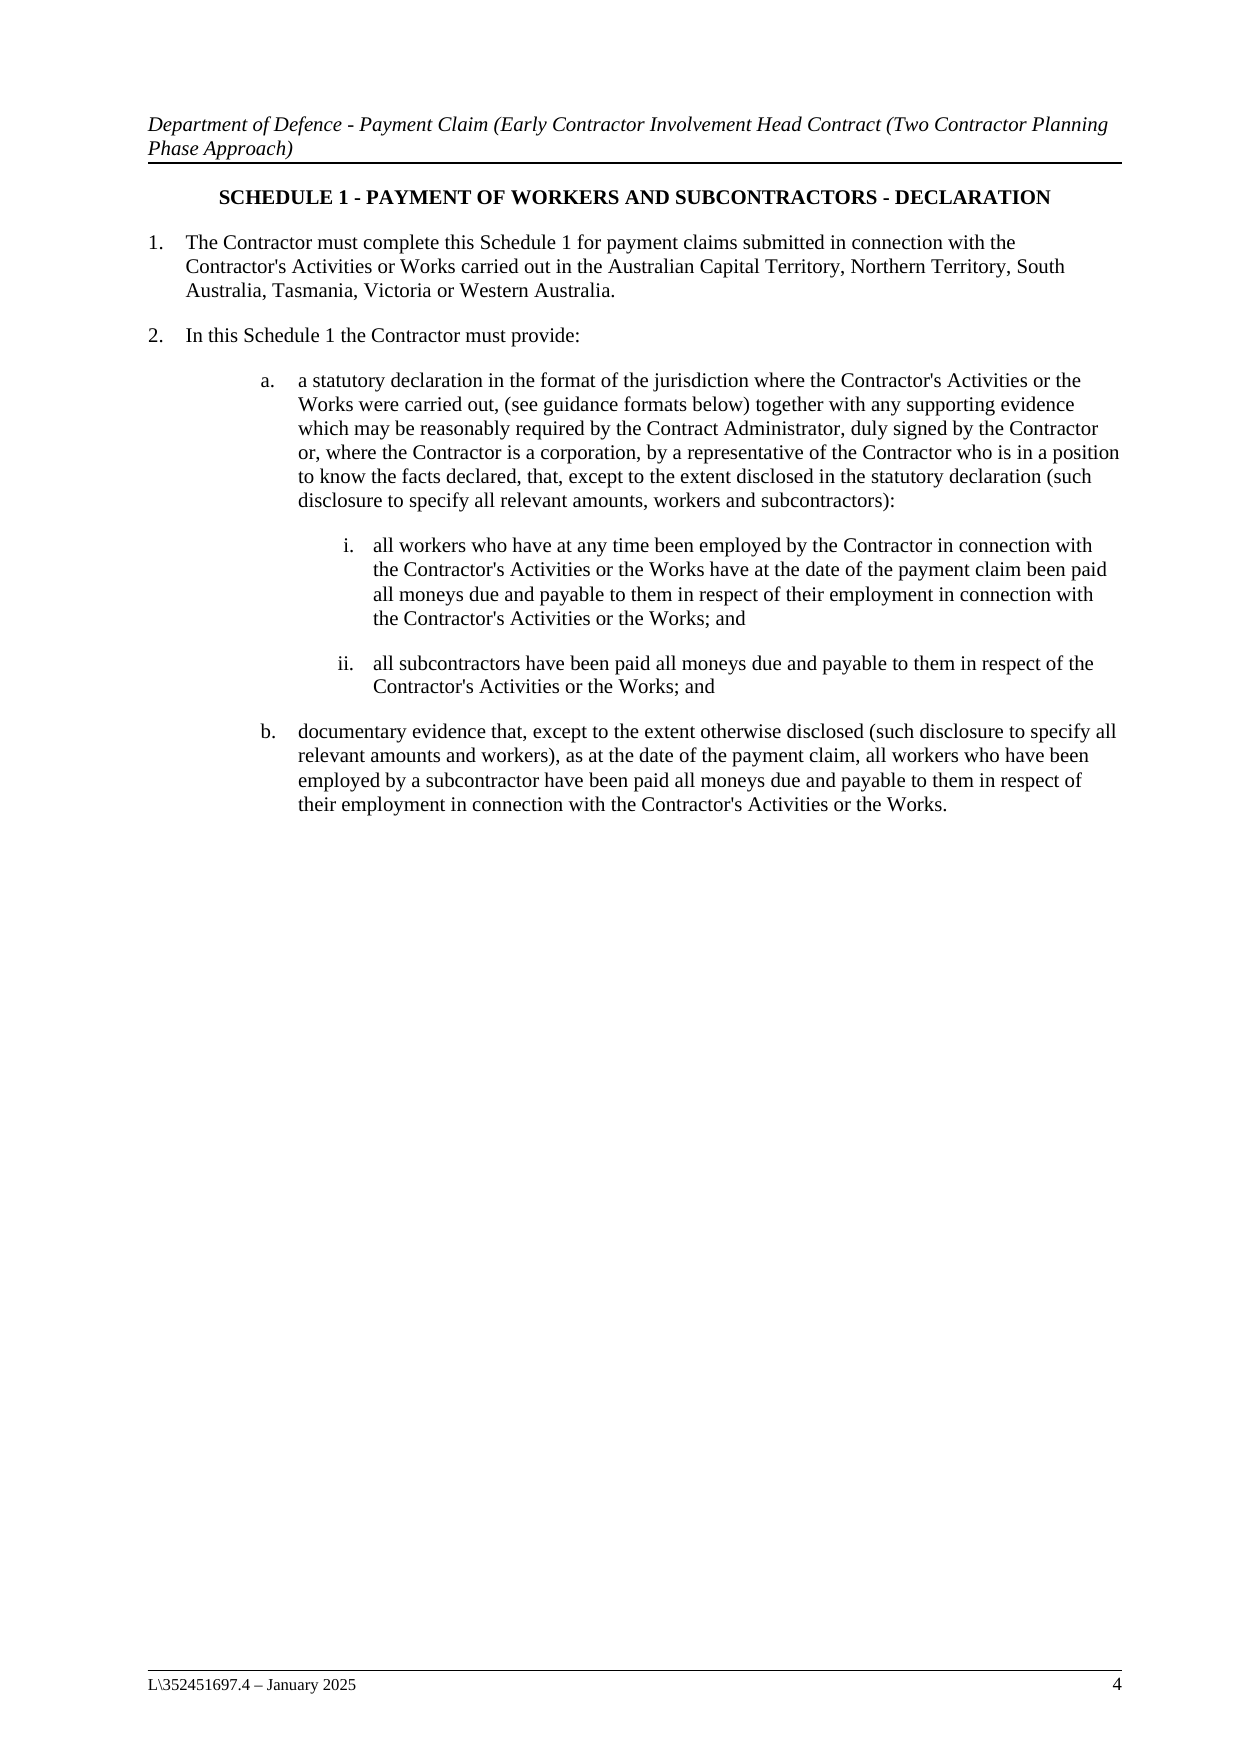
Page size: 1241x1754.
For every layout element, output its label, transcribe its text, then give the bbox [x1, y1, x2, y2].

text SCHEDULE 1 - PAYMENT OF WORKERS AND SUBCONTRACTORS - DECLARATION [148, 185, 1122, 209]
list documentary evidence that, except to the extent otherwise disclosed (such disclosure to specify all relevant amounts and workers), as at the date of the payment claim, all workers who have been employed by a subcontractor have been paid all moneys due and payable to them in respect of their employment in connection with the Contractor's Activities or the Works. [260, 719, 1122, 816]
list all workers who have at any time been employed by the Contractor in connection with the Contractor's Activities or the Works have at the date of the payment claim been paid all moneys due and payable to them in respect of their employment in connection with the Contractor's Activities or the Works; and [354, 533, 1122, 629]
list a statutory declaration in the format of the jurisdiction where the Contractor's Activities or the Works were carried out, (see guidance formats below) together with any supporting evidence which may be reasonably required by the Contract Administrator, duly signed by the Contractor or, where the Contractor is a corporation, by a representative of the Contractor who is in a position to know the facts declared, that, except to the extent disclosed in the statutory declaration (such disclosure to specify all relevant amounts, workers and subcontractors): [260, 368, 1122, 512]
list all subcontractors have been paid all moneys due and payable to them in respect of the Contractor's Activities or the Works; and [354, 650, 1122, 698]
list The Contractor must complete this Schedule 1 for payment claims submitted in connection with the Contractor's Activities or Works carried out in the Australian Capital Territory, Northern Territory, South Australia, Tasmania, Victoria or Western Australia. [148, 230, 1122, 302]
list In this Schedule 1 the Contractor must provide: [148, 323, 1122, 347]
